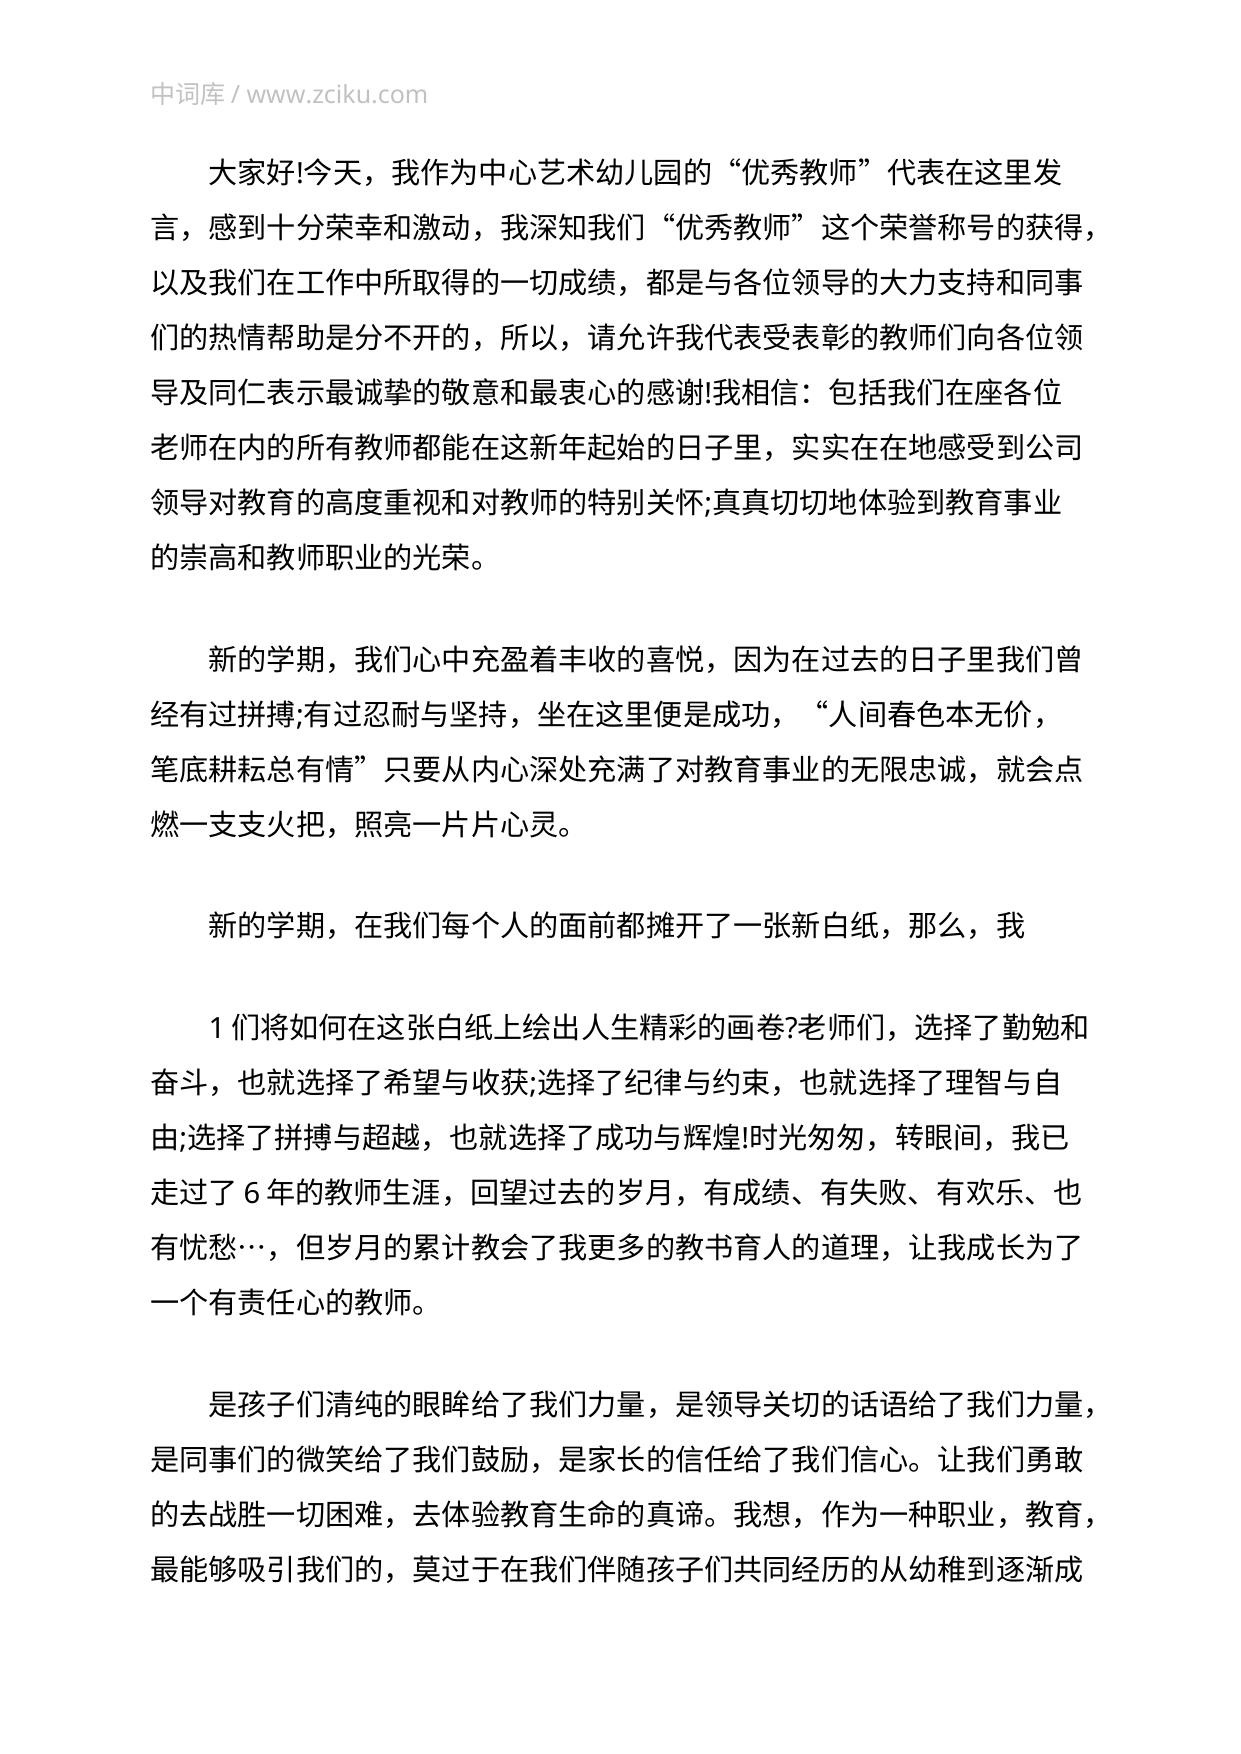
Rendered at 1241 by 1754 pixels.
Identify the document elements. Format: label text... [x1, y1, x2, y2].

text 大家好!今天，我作为中心艺术幼儿园的“优秀教师”代表在这里发言，感到十分荣幸和激动，我深知我们“优秀教师”这个荣誉称号的获得，以及我们在工作中所取得的一切成绩，都是与各位领导的大力支持和同事们的热情帮助是分不开的，所以，请允许我代表受表彰的教师们向各位领导及同仁表示最诚挚的敬意和最衷心的感谢!我相信：包括我们在座各位老师在内的所有教师都能在这新年起始的日子里，实实在在地感受到公司领导对教育的高度重视和对教师的特别关怀;真真切切地体验到教育事业的崇高和教师职业的光荣。 [150, 150, 1090, 577]
text 新的学期，我们心中充盈着丰收的喜悦，因为在过去的日子里我们曾经有过拼搏;有过忍耐与坚持，坐在这里便是成功，“人间春色本无价，笔底耕耘总有情”只要从内心深处充满了对教育事业的无限忠诚，就会点燃一支支火把，照亮一片片心灵。 [150, 636, 1090, 843]
text 新的学期，在我们每个人的面前都摊开了一张新白纸，那么，我 [150, 903, 1090, 945]
text 1们将如何在这张白纸上绘出人生精彩的画卷?老师们，选择了勤勉和奋斗，也就选择了希望与收获;选择了纪律与约束，也就选择了理智与自由;选择了拼搏与超越，也就选择了成功与辉煌!时光匆匆，转眼间，我已走过了6年的教师生涯，回望过去的岁月，有成绩、有失败、有欢乐、也有忧愁…，但岁月的累计教会了我更多的教书育人的道理，让我成长为了一个有责任心的教师。 [150, 1005, 1090, 1322]
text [150, 1381, 1090, 1588]
